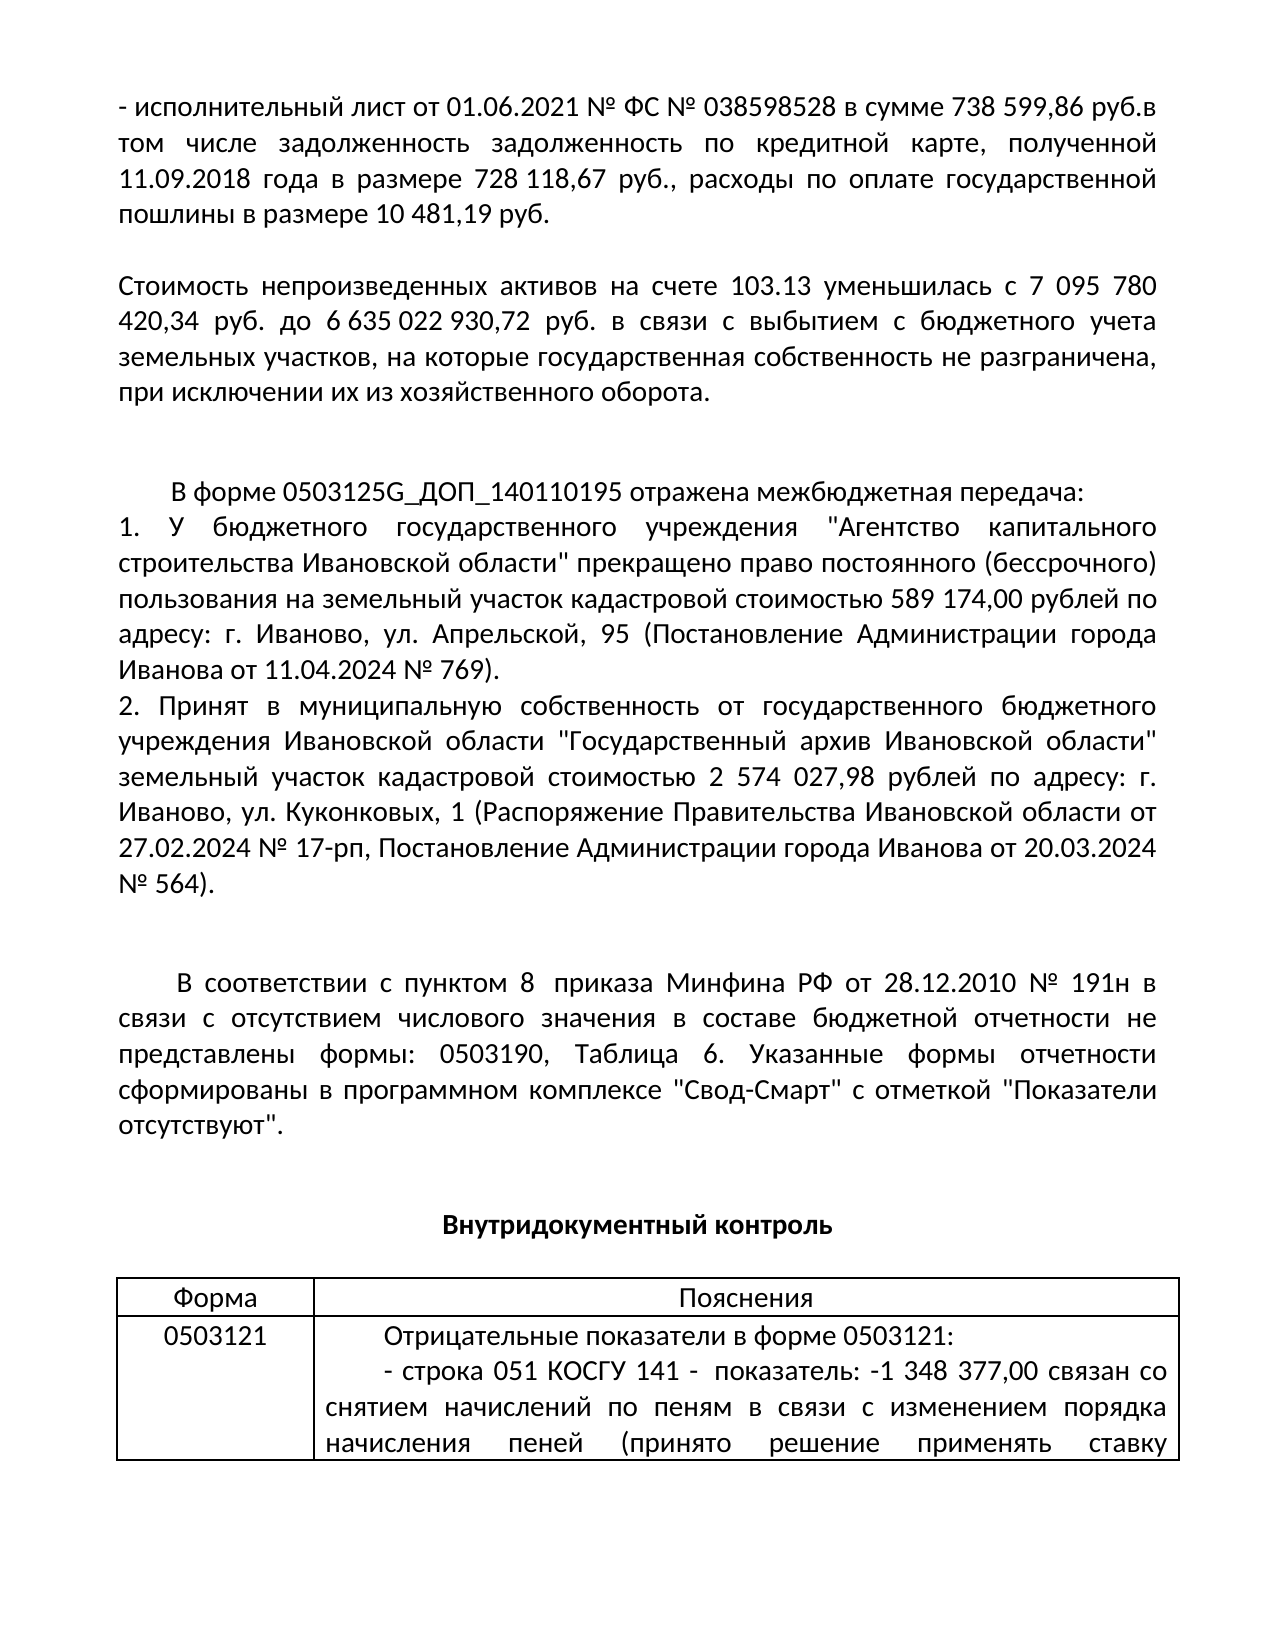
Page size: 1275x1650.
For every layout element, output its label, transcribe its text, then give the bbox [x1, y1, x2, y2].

table_header Пояснения [315, 1279, 1178, 1315]
text 1. У бюджетного государственного учреждения "Агентство капитального строительства Ивановской области" прекращено право постоянного (бессрочного) пользования на земельный участок кадастровой стоимостью 589 174,00 рублей по адресу: г. Иваново, ул. Апрельской, 95 (Постановление Администрации города Иванова от 11.04.2024 № 769). [118, 508, 1157, 687]
text В соответствии с пунктом 8 приказа Минфина РФ от 28.12.2010 № 191н в связи с отсутствием числового значения в составе бюджетной отчетности не представлены формы: 0503190, Таблица 6. Указанные формы отчетности сформированы в программном комплексе "Свод-Смарт" с отметкой "Показатели отсутствуют". [118, 964, 1157, 1142]
text Внутридокументный контроль [118, 1206, 1157, 1241]
text - исполнительный лист от 01.06.2021 № ФС № 038598528 в сумме 738 599,86 руб.в том числе задолженность задолженность по кредитной карте, полученной 11.09.2018 года в размере 728 118,67 руб., расходы по оплате государственной пошлины в размере 10 481,19 руб. [118, 88, 1157, 231]
text 2. Принят в муниципальную собственность от государственного бюджетного учреждения Ивановской области "Государственный архив Ивановской области" земельный участок кадастровой стоимостью 2 574 027,98 рублей по адресу: г. Иваново, ул. Куконковых, 1 (Распоряжение Правительства Ивановской области от 27.02.2024 № 17-рп, Постановление Администрации города Иванова от 20.03.2024 № 564). [118, 687, 1157, 900]
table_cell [315, 1317, 1178, 1459]
text В форме 0503125G_ДОП_140110195 отражена межбюджетная передача: [118, 473, 1157, 508]
table_header Форма [118, 1279, 313, 1315]
text Стоимость непроизведенных активов на счете 103.13 уменьшилась с 7 095 780 420,34 руб. до 6 635 022 930,72 руб. в связи с выбытием с бюджетного учета земельных участков, на которые государственная собственность не разграничена, при исключении их из хозяйственного оборота. [118, 267, 1157, 409]
table_cell 0503121 [118, 1317, 313, 1459]
